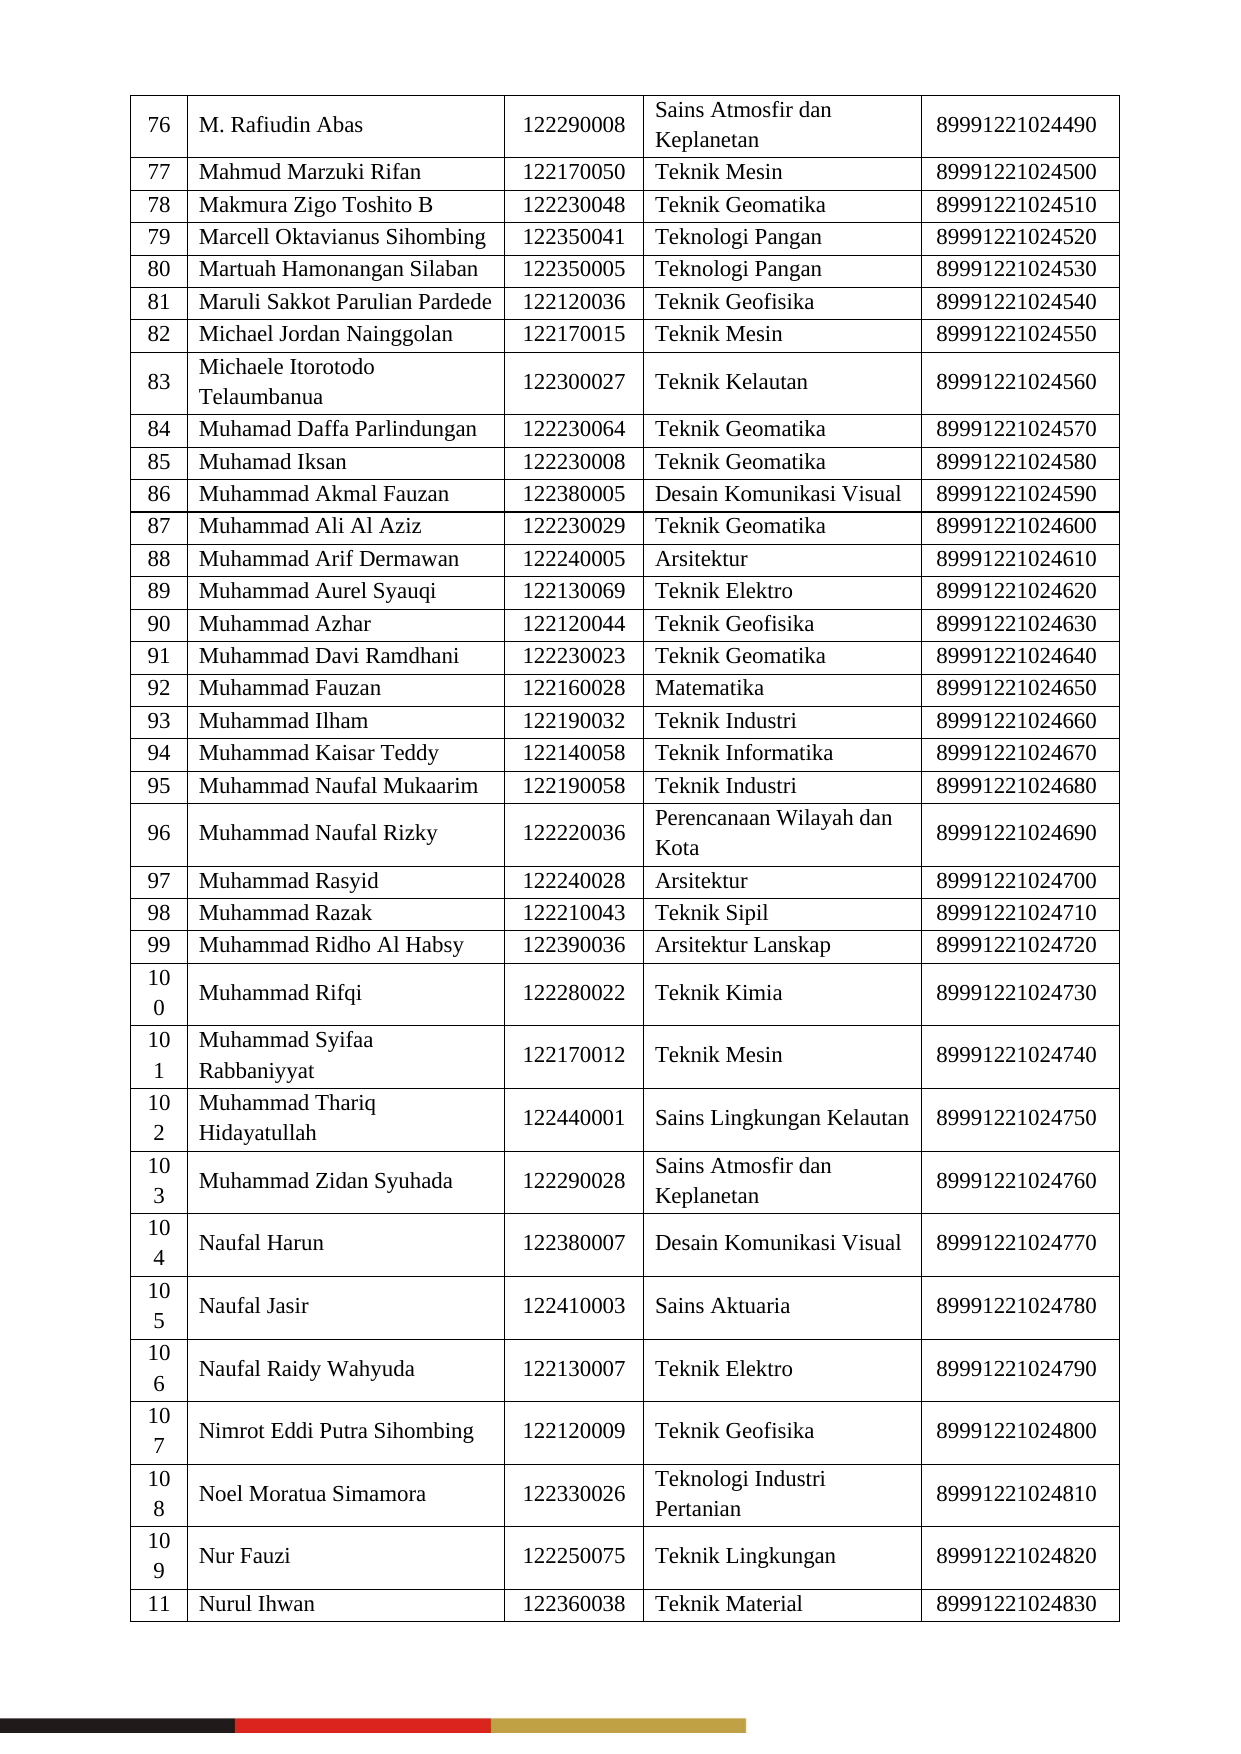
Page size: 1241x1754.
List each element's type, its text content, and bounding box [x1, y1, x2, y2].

table_cell Muhammad Aurel Syauqi [188, 577, 504, 609]
table_cell Muhammad Zidan Syuhada [188, 1152, 504, 1213]
table_cell Teknologi Pangan [644, 256, 921, 287]
table_cell 89991221024550- [922, 320, 1119, 352]
table_cell 89991221024500- [922, 158, 1119, 190]
table_cell 122250075 [505, 1527, 643, 1589]
table_cell Muhamad Iksan [188, 448, 504, 479]
table_cell Arsitektur [644, 867, 921, 898]
table_cell 122170015 [505, 320, 643, 352]
table_cell 122290008 [505, 96, 643, 157]
table_cell 81 [131, 288, 187, 319]
table_cell 89991221024700- [922, 867, 1119, 898]
table_cell Noel Moratua Simamora [188, 1465, 504, 1526]
table_cell Teknik Mesin [644, 1026, 921, 1088]
table_cell 122220036 [505, 804, 643, 866]
table_cell Desain Komunikasi Visual [644, 1214, 921, 1276]
table_cell 78 [131, 191, 187, 222]
table_cell 105 [131, 1277, 187, 1338]
table_cell 89991221024790- [922, 1340, 1119, 1401]
table_cell Teknik Kelautan [644, 353, 921, 414]
table_cell Teknik Mesin [644, 320, 921, 352]
picture [0, 1717, 1205, 1733]
table_cell 122130007 [505, 1340, 643, 1401]
table_cell 122240005 [505, 545, 643, 576]
table_cell 101 [131, 1026, 187, 1088]
table_cell 80 [131, 256, 187, 287]
table_cell 122300027 [505, 353, 643, 414]
table_cell Sains Lingkungan Kelautan [644, 1089, 921, 1151]
table_cell Teknik Geofisika [644, 288, 921, 319]
table_cell 97 [131, 867, 187, 898]
table_cell Teknik Geomatika [644, 448, 921, 479]
table_cell 99 [131, 931, 187, 963]
table_cell Teknik Lingkungan [644, 1527, 921, 1589]
table_cell 122350005 [505, 256, 643, 287]
table_cell Sains Atmosfir dan Keplanetan [644, 96, 921, 157]
table_cell Nimrot Eddi Putra Sihombing [188, 1402, 504, 1464]
table_cell 89991221024580- [922, 448, 1119, 479]
table_cell 122440001 [505, 1089, 643, 1151]
table_cell Teknologi Industri Pertanian [644, 1465, 921, 1526]
table_cell Teknik Mesin [644, 158, 921, 190]
table_cell Naufal Jasir [188, 1277, 504, 1338]
table_cell 110 [131, 1590, 187, 1621]
table_cell 79 [131, 223, 187, 254]
table_cell M. Rafiudin Abas [188, 96, 504, 157]
table_cell Sains Atmosfir dan Keplanetan [644, 1152, 921, 1213]
table_cell Maruli Sakkot Parulian Pardede [188, 288, 504, 319]
table_cell Muhammad Azhar [188, 610, 504, 641]
table_cell 89991221024730- [922, 964, 1119, 1025]
table_cell 93 [131, 707, 187, 738]
table_cell Muhammad Rasyid [188, 867, 504, 898]
table_cell 89991221024510- [922, 191, 1119, 222]
table_cell 122360038 [505, 1590, 643, 1621]
table_cell 76 [131, 96, 187, 157]
table_cell 122230064 [505, 415, 643, 447]
table_cell 102 [131, 1089, 187, 1151]
table_cell Teknik Material [644, 1590, 921, 1621]
table_cell Muhammad Fauzan [188, 675, 504, 706]
table_cell 122120036 [505, 288, 643, 319]
table_cell 89991221024720- [922, 931, 1119, 963]
table_cell Muhammad Ali Al Aziz [188, 513, 504, 544]
table_cell 122190032 [505, 707, 643, 738]
table_cell Teknik Geofisika [644, 610, 921, 641]
table_cell Sains Aktuaria [644, 1277, 921, 1338]
table_cell 89991221024710- [922, 899, 1119, 930]
table_cell 89991221024670- [922, 739, 1119, 771]
table_cell 89991221024810- [922, 1465, 1119, 1526]
table_cell 122160028 [505, 675, 643, 706]
table_cell 89991221024530- [922, 256, 1119, 287]
table_cell 89991221024640- [922, 642, 1119, 673]
table_cell 82 [131, 320, 187, 352]
table_cell 89991221024690- [922, 804, 1119, 866]
table_cell Teknik Industri [644, 707, 921, 738]
table_cell Nur Fauzi [188, 1527, 504, 1589]
table_cell 89991221024740- [922, 1026, 1119, 1088]
table_cell Teknik Geomatika [644, 415, 921, 447]
table_cell Muhammad Kaisar Teddy [188, 739, 504, 771]
table_cell Muhammad Syifaa Rabbaniyyat [188, 1026, 504, 1088]
table_cell 98 [131, 899, 187, 930]
table_cell Muhammad Akmal Fauzan [188, 480, 504, 511]
table_cell 122130069 [505, 577, 643, 609]
table_cell Naufal Raidy Wahyuda [188, 1340, 504, 1401]
table_cell 122380007 [505, 1214, 643, 1276]
table_cell 89991221024830- [922, 1590, 1119, 1621]
table_cell Perencanaan Wilayah dan Kota [644, 804, 921, 866]
table_cell Desain Komunikasi Visual [644, 480, 921, 511]
table_cell 122140058 [505, 739, 643, 771]
table_cell 122230008 [505, 448, 643, 479]
table_cell Muhammad Ridho Al Habsy [188, 931, 504, 963]
table_cell Teknik Kimia [644, 964, 921, 1025]
table_cell 90 [131, 610, 187, 641]
table_cell 89991221024780- [922, 1277, 1119, 1338]
table_cell Teknik Sipil [644, 899, 921, 930]
table_cell Marcell Oktavianus Sihombing [188, 223, 504, 254]
table_cell Matematika [644, 675, 921, 706]
table_cell 107 [131, 1402, 187, 1464]
table_cell 91 [131, 642, 187, 673]
table_cell Arsitektur [644, 545, 921, 576]
table_cell 122120044 [505, 610, 643, 641]
table_cell 122290028 [505, 1152, 643, 1213]
table_cell Teknik Geofisika [644, 1402, 921, 1464]
table_cell 89991221024490- [922, 96, 1119, 157]
table_cell 89991221024820- [922, 1527, 1119, 1589]
table_cell 89991221024660- [922, 707, 1119, 738]
table_cell 89991221024560- [922, 353, 1119, 414]
table_cell Muhammad Davi Ramdhani [188, 642, 504, 673]
table_cell 122390036 [505, 931, 643, 963]
table_cell 122170050 [505, 158, 643, 190]
table_cell 122330026 [505, 1465, 643, 1526]
table_cell 100 [131, 964, 187, 1025]
table_cell Teknik Geomatika [644, 191, 921, 222]
table_cell Arsitektur Lanskap [644, 931, 921, 963]
table_cell Mahmud Marzuki Rifan [188, 158, 504, 190]
table_cell 122120009 [505, 1402, 643, 1464]
table_cell 96 [131, 804, 187, 866]
table_cell 89991221024630- [922, 610, 1119, 641]
table_cell 122350041 [505, 223, 643, 254]
table_cell Muhammad Rifqi [188, 964, 504, 1025]
table_cell 108 [131, 1465, 187, 1526]
table_cell 106 [131, 1340, 187, 1401]
table_cell 95 [131, 772, 187, 803]
table_cell Muhammad Thariq Hidayatullah [188, 1089, 504, 1151]
table_cell 84 [131, 415, 187, 447]
table_cell Teknik Elektro [644, 577, 921, 609]
table_cell Teknik Elektro [644, 1340, 921, 1401]
table_cell 89991221024650- [922, 675, 1119, 706]
table_cell Muhammad Naufal Rizky [188, 804, 504, 866]
table_cell 89991221024750- [922, 1089, 1119, 1151]
table_cell 122410003 [505, 1277, 643, 1338]
table_cell Michaele Itorotodo Telaumbanua [188, 353, 504, 414]
table_cell 89991221024620- [922, 577, 1119, 609]
table_cell 89991221024800- [922, 1402, 1119, 1464]
table_cell 89991221024610- [922, 545, 1119, 576]
table_cell 104 [131, 1214, 187, 1276]
table_cell 88 [131, 545, 187, 576]
table_cell 89991221024540- [922, 288, 1119, 319]
table_cell Teknik Industri [644, 772, 921, 803]
table_cell 89991221024760- [922, 1152, 1119, 1213]
table_cell Muhamad Daffa Parlindungan [188, 415, 504, 447]
table_cell 94 [131, 739, 187, 771]
table_cell 86 [131, 480, 187, 511]
table_cell Muhammad Razak [188, 899, 504, 930]
table_cell 89991221024770- [922, 1214, 1119, 1276]
table_cell 122380005 [505, 480, 643, 511]
table_cell 89 [131, 577, 187, 609]
table_cell 122190058 [505, 772, 643, 803]
table_cell 122230023 [505, 642, 643, 673]
table_cell 77 [131, 158, 187, 190]
table_cell 122280022 [505, 964, 643, 1025]
table_cell 83 [131, 353, 187, 414]
table_cell 89991221024570- [922, 415, 1119, 447]
table_cell Muhammad Arif Dermawan [188, 545, 504, 576]
table_cell Teknik Geomatika [644, 513, 921, 544]
table_cell Naufal Harun [188, 1214, 504, 1276]
table_cell Muhammad Naufal Mukaarim [188, 772, 504, 803]
table_cell Martuah Hamonangan Silaban [188, 256, 504, 287]
table_cell Nurul Ihwan [188, 1590, 504, 1621]
table_cell 85 [131, 448, 187, 479]
table_cell Teknologi Pangan [644, 223, 921, 254]
table_cell 92 [131, 675, 187, 706]
table_cell 122170012 [505, 1026, 643, 1088]
table_cell 122230048 [505, 191, 643, 222]
table_cell 122230029 [505, 513, 643, 544]
table_cell 103 [131, 1152, 187, 1213]
table_cell Teknik Informatika [644, 739, 921, 771]
table_cell Teknik Geomatika [644, 642, 921, 673]
table_cell 89991221024590- [922, 480, 1119, 511]
table_cell 89991221024520- [922, 223, 1119, 254]
table_cell 89991221024600- [922, 513, 1119, 544]
table_cell 122210043 [505, 899, 643, 930]
table_cell Michael Jordan Nainggolan [188, 320, 504, 352]
table_cell Muhammad Ilham [188, 707, 504, 738]
table_cell 122240028 [505, 867, 643, 898]
table_cell 109 [131, 1527, 187, 1589]
table_cell 89991221024680- [922, 772, 1119, 803]
table_cell 87 [131, 513, 187, 544]
table_cell Makmura Zigo Toshito B [188, 191, 504, 222]
